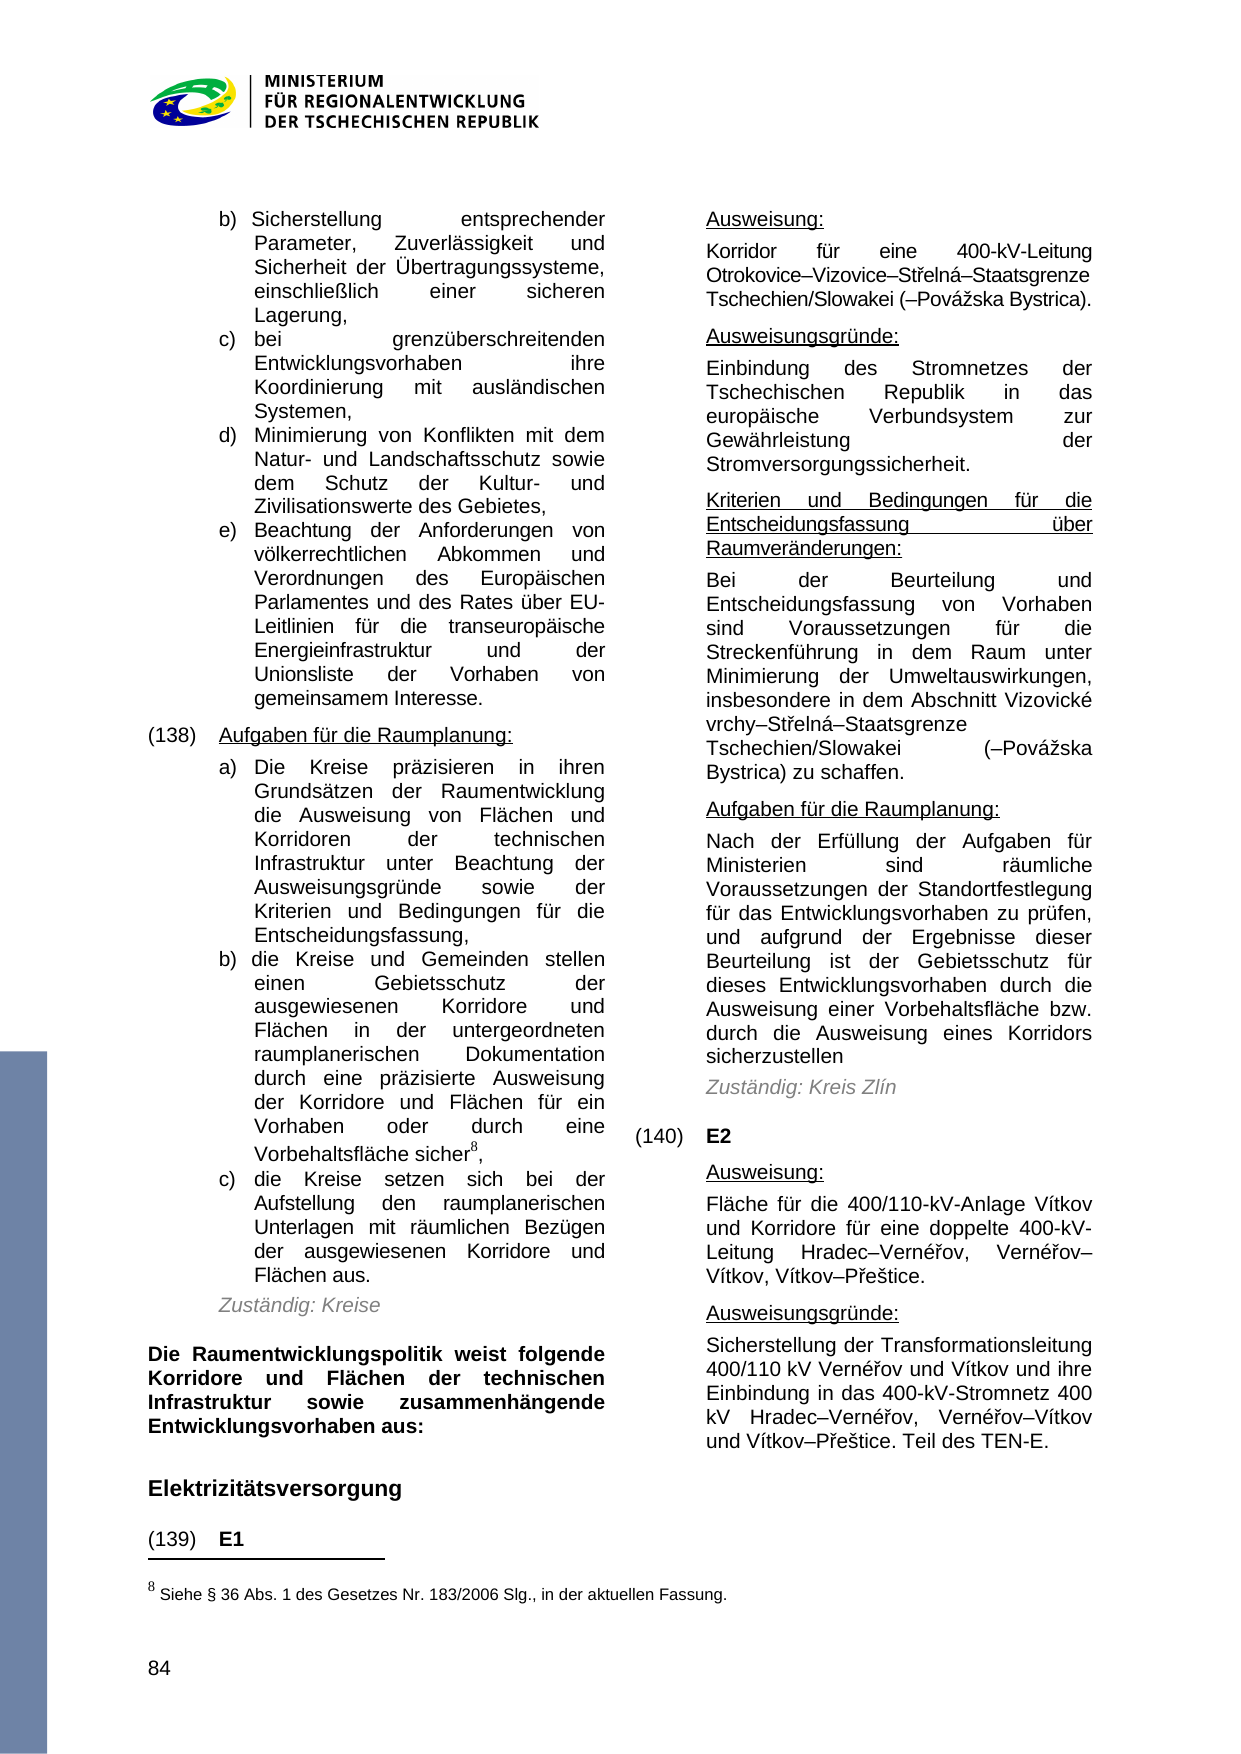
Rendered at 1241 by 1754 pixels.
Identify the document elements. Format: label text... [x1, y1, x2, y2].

text Aufgaben für die Raumplanung: [706, 796, 1092, 820]
text Korridor für eine 400-kV-Leitung Otrokovice–Vizovice–Střelná–Staatsgrenze Tschechien/Slowakei (–Povážska Bystrica). [706, 239, 1092, 311]
text Ausweisung: [706, 207, 1092, 231]
text Elektrizitätsversorgung [148, 1475, 605, 1501]
text Fläche für die 400/110-kV-Anlage Vítkov und Korridore für eine doppelte 400-kV-Leitung Hradec–Vernéřov, Vernéřov–Vítkov, Vítkov–Přeštice. [706, 1192, 1092, 1288]
list Aufgaben für die Raumplanung: [148, 722, 605, 746]
picture [150, 75, 539, 128]
text Ausweisung: [706, 1160, 1092, 1184]
text Ausweisungsgründe: [706, 1301, 1092, 1324]
list Die Kreise präzisieren in ihren Grundsätzen der Raumentwicklung die Ausweisung von Flächen und Korridoren der technischen Infrastruktur unter Beachtung der Ausweisungsgründe sowie der Kriterien und Bedingungen für die Entscheidungsfassung, [218, 755, 605, 946]
text Ausweisungsgründe: [706, 323, 1092, 347]
list Sicherstellung entsprechender Parameter, Zuverlässigkeit und Sicherheit der Übertragungssysteme, einschließlich einer sicheren Lagerung, [218, 207, 605, 327]
list E2 [635, 1123, 1092, 1147]
list E1 [148, 1526, 605, 1550]
text Zuständig: Kreis Zlín [706, 1074, 1092, 1098]
text Kriterien und Bedingungen für die Entscheidungsfassung über Raumveränderungen: [706, 534, 1092, 560]
text Die Raumentwicklungspolitik weist folgende Korridore und Flächen der technischen Infrastruktur sowie zusammenhängende Entwicklungsvorhaben aus: [148, 1342, 605, 1438]
text Kriterien und Bedingungen für die Entscheidungsfassung über Raumveränderungen: [706, 510, 1092, 533]
list Beachtung der Anforderungen von völkerrechtlichen Abkommen und Verordnungen des Europäischen Parlamentes und des Rates über EU-Leitlinien für die transeuropäische Energieinfrastruktur und der Unionsliste der Vorhaben von gemeinsamem Interesse. [218, 518, 605, 710]
list Minimierung von Konflikten mit dem Natur- und Landschaftsschutz sowie dem Schutz der Kultur- und Zivilisationswerte des Gebietes, [218, 422, 605, 518]
text Nach der Erfüllung der Aufgaben für Ministerien sind räumliche Voraussetzungen der Standortfestlegung für das Entwicklungsvorhaben zu prüfen, und aufgrund der Ergebnisse dieser Beurteilung ist der Gebietsschutz für dieses Entwicklungsvorhaben durch die Ausweisung einer Vorbehaltsfläche bzw. durch die Ausweisung eines Korridors sicherzustellen [706, 829, 1092, 1068]
list die Kreise setzen sich bei der Aufstellung den raumplanerischen Unterlagen mit räumlichen Bezügen der ausgewiesenen Korridore und Flächen aus. [218, 1167, 605, 1287]
text Einbindung des Stromnetzes der Tschechischen Republik in das europäische Verbundsystem zur Gewährleistung der Stromversorgungssicherheit. [706, 356, 1092, 476]
text Sicherstellung der Transformationsleitung 400/110 kV Vernéřov und Vítkov und ihre Einbindung in das 400-kV-Stromnetz 400 kV Hradec–Vernéřov, Vernéřov–Vítkov und Vítkov–Přeštice. Teil des TEN-E. [706, 1333, 1092, 1453]
text Zuständig: Kreise [218, 1293, 605, 1317]
text Kriterien und Bedingungen für die Entscheidungsfassung über Raumveränderungen: [706, 488, 1092, 509]
list bei grenzüberschreitenden Entwicklungsvorhaben ihre Koordinierung mit ausländischen Systemen, [218, 327, 605, 422]
text Bei der Beurteilung und Entscheidungsfassung von Vorhaben sind Voraussetzungen für die Streckenführung in dem Raum unter Minimierung der Umweltauswirkungen, insbesondere in dem Abschnitt Vizovické vrchy–Střelná–Staatsgrenze Tschechien/Slowakei (–Povážska Bystrica) zu schaffen. [706, 568, 1092, 784]
list die Kreise und Gemeinden stellen einen Gebietsschutz der ausgewiesenen Korridore und Flächen in der untergeordneten raumplanerischen Dokumentation durch eine präzisierte Ausweisung der Korridore und Flächen für ein Vorhaben oder durch eine Vorbehaltsfläche sicher, [218, 946, 605, 1167]
